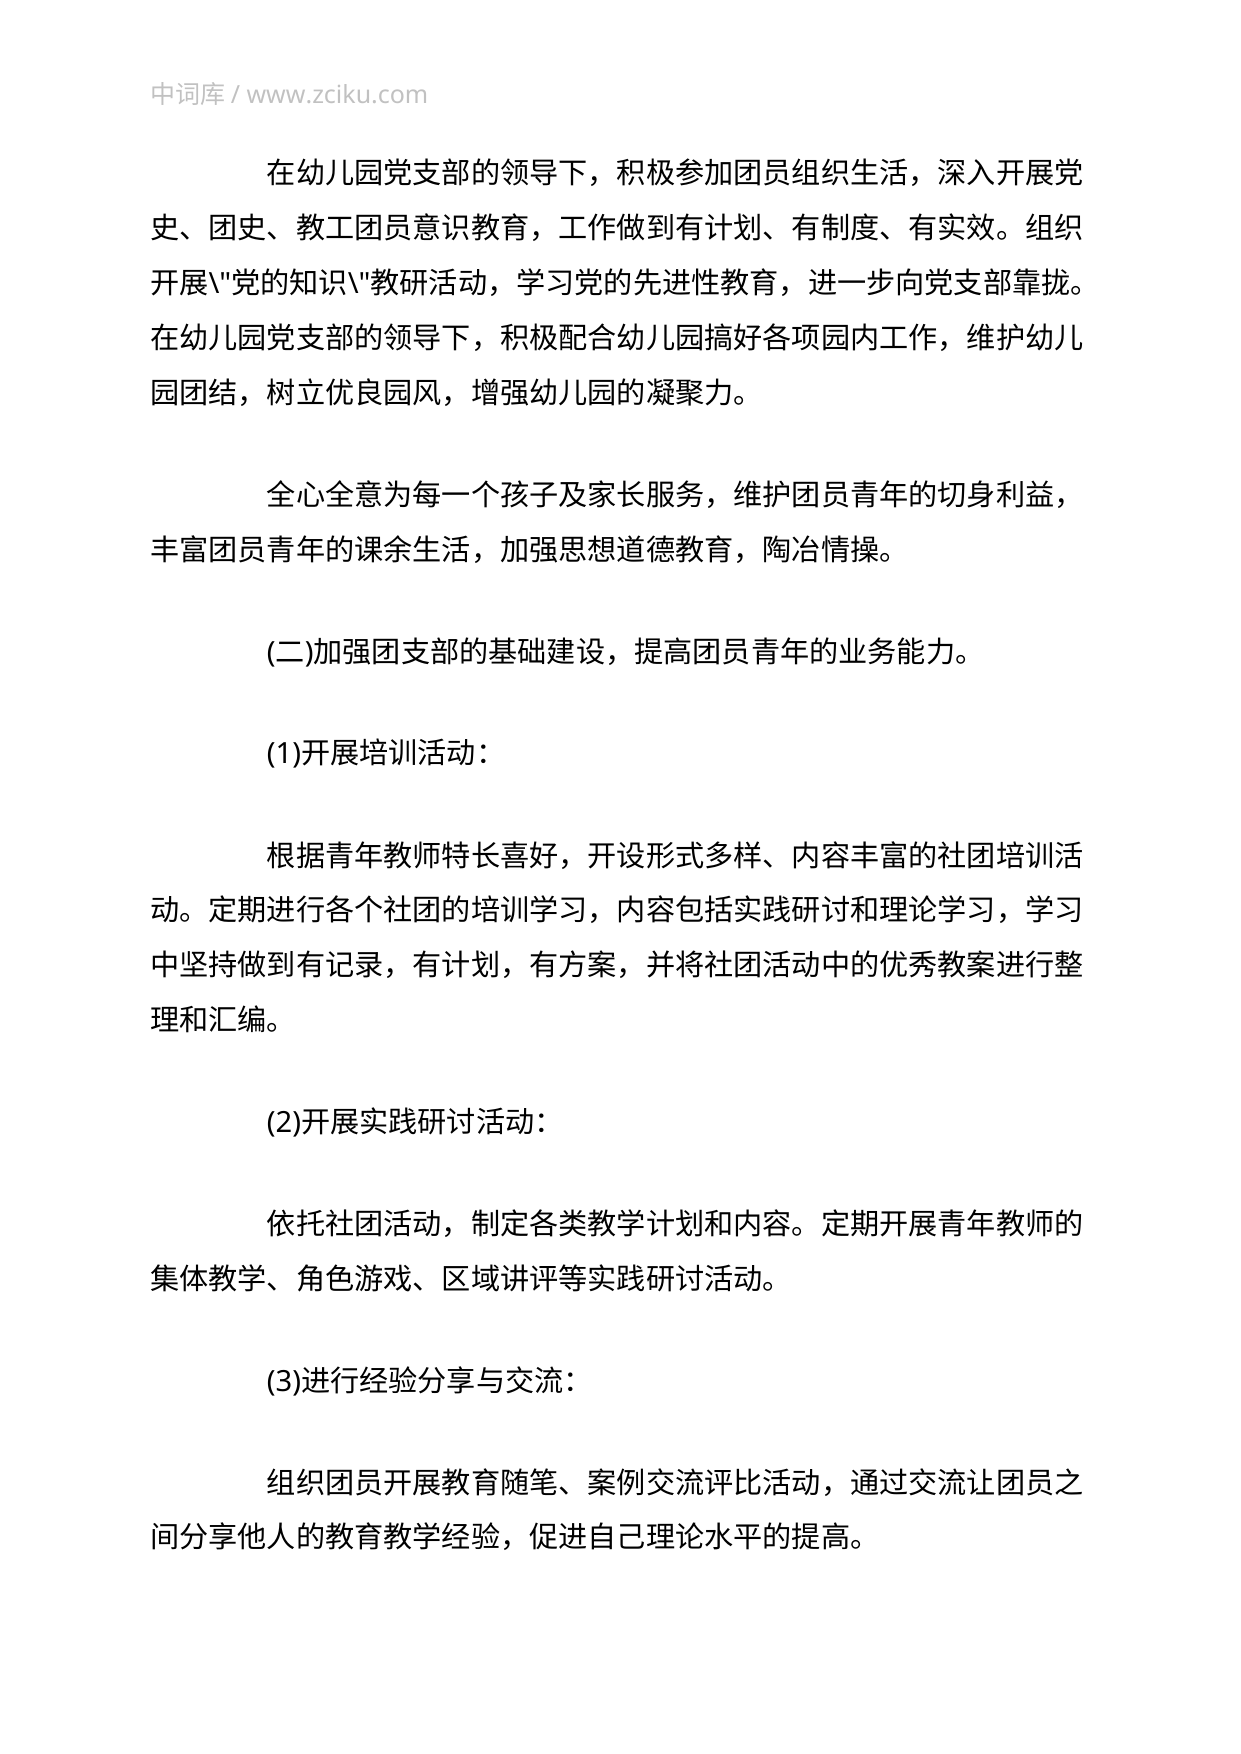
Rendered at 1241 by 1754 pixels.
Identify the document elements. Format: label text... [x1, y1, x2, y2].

text 全心全意为每一个孩子及家长服务，维护团员青年的切身利益，丰富团员青年的课余生活，加强思想道德教育，陶冶情操。 [150, 471, 1090, 569]
text (二)加强团支部的基础建设，提高团员青年的业务能力。 [150, 628, 1090, 671]
text 在幼儿园党支部的领导下，积极参加团员组织生活，深入开展党史、团史、教工团员意识教育，工作做到有计划、有制度、有实效。组织开展\"党的知识\"教研活动，学习党的先进性教育，进一步向党支部靠拢。在幼儿园党支部的领导下，积极配合幼儿园搞好各项园内工作，维护幼儿园团结，树立优良园风，增强幼儿园的凝聚力。 [150, 150, 1090, 412]
text 组织团员开展教育随笔、案例交流评比活动，通过交流让团员之间分享他人的教育教学经验，促进自己理论水平的提高。 [150, 1459, 1090, 1556]
text (2)开展实践研讨活动： [150, 1098, 1090, 1141]
text (1)开展培训活动： [150, 730, 1090, 772]
text (3)进行经验分享与交流： [150, 1357, 1090, 1399]
text 依托社团活动，制定各类教学计划和内容。定期开展青年教师的集体教学、角色游戏、区域讲评等实践研讨活动。 [150, 1201, 1090, 1298]
text 根据青年教师特长喜好，开设形式多样、内容丰富的社团培训活动。定期进行各个社团的培训学习，内容包括实践研讨和理论学习，学习中坚持做到有记录，有计划，有方案，并将社团活动中的优秀教案进行整理和汇编。 [150, 832, 1090, 1039]
